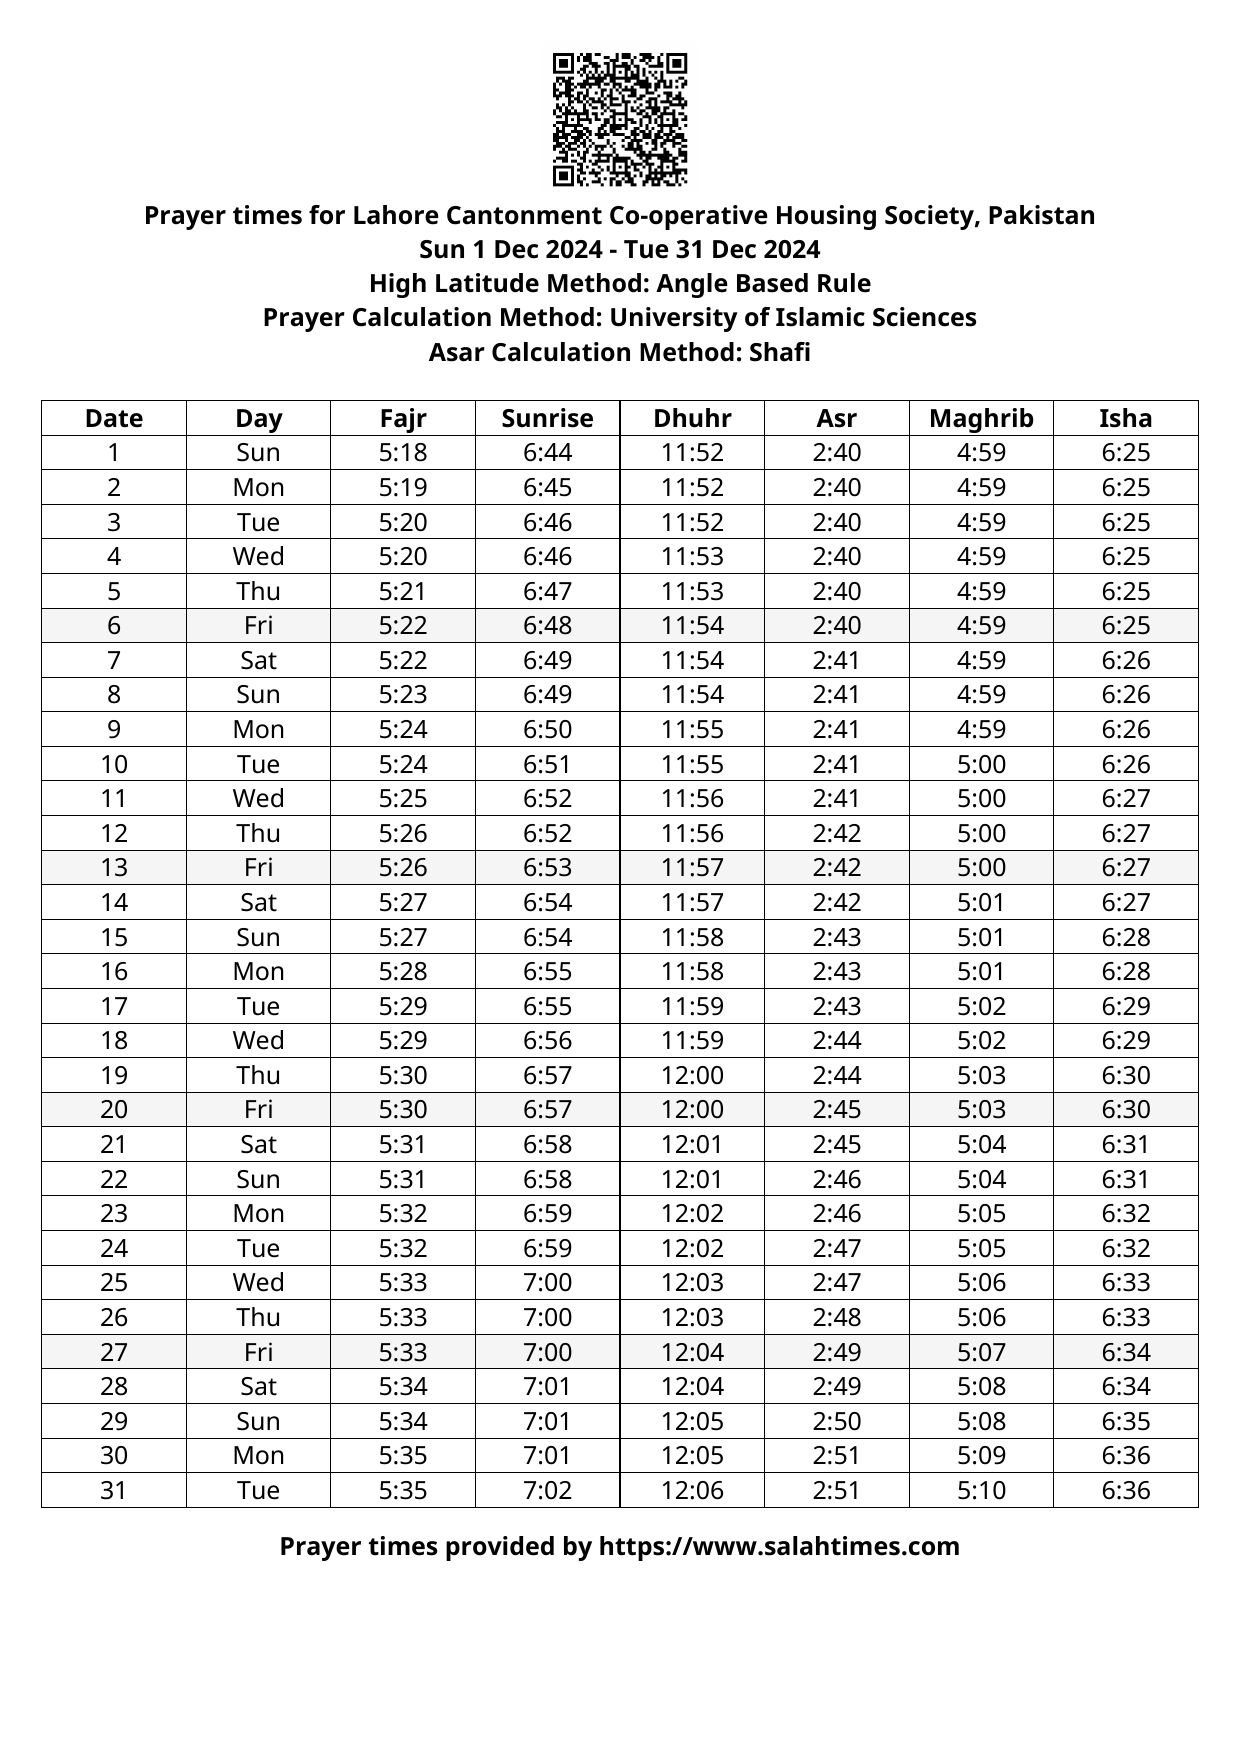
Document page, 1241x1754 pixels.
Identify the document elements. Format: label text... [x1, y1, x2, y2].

table_cell 6:30 [1054, 1058, 1198, 1092]
table_cell 6:26 [1054, 747, 1198, 780]
table_cell Sun [187, 1162, 330, 1195]
table_cell 6:25 [1054, 574, 1198, 607]
table_cell 22 [42, 1162, 186, 1195]
table_cell 29 [42, 1404, 186, 1437]
table_cell 5:22 [331, 609, 475, 642]
table_cell 6:25 [1054, 505, 1198, 538]
table_cell 6:51 [476, 747, 619, 780]
table_cell 25 [42, 1266, 186, 1299]
table_cell 5:34 [331, 1369, 475, 1403]
table_cell Fri [187, 851, 330, 884]
table_cell 6:48 [476, 609, 619, 642]
table_cell 5:29 [331, 1024, 475, 1057]
table_cell 12:03 [621, 1300, 764, 1334]
table_cell 6:32 [1054, 1231, 1198, 1264]
table_cell 5:31 [331, 1127, 475, 1161]
table_header Day [187, 401, 330, 434]
table_cell 6:31 [1054, 1127, 1198, 1161]
table_cell 6 [42, 609, 186, 642]
table_cell 2:41 [765, 712, 909, 746]
table_cell 11:54 [621, 678, 764, 711]
table_cell Tue [187, 747, 330, 780]
picture [542, 41, 699, 198]
table_cell 11:53 [621, 539, 764, 573]
table_cell 11:52 [621, 436, 764, 469]
table_cell Sat [187, 1127, 330, 1161]
table_cell 6:55 [476, 954, 619, 988]
table_cell 4:59 [910, 609, 1053, 642]
table_cell Wed [187, 1266, 330, 1299]
text Prayer times provided by https://www.salahtimes.com [42, 1528, 1198, 1563]
table_cell 5:29 [331, 989, 475, 1022]
table_cell 11:54 [621, 609, 764, 642]
table_cell 6:46 [476, 505, 619, 538]
table_cell 6:36 [1054, 1439, 1198, 1472]
table_cell 11 [42, 781, 186, 815]
table_cell 31 [42, 1473, 186, 1507]
table_cell 6:29 [1054, 1024, 1198, 1057]
table_cell 5:08 [910, 1369, 1053, 1403]
table_cell 6:54 [476, 885, 619, 919]
table_cell Wed [187, 781, 330, 815]
table_cell Fri [187, 1335, 330, 1368]
table_cell 12:03 [621, 1266, 764, 1299]
table_cell 4:59 [910, 436, 1053, 469]
table_cell 6:25 [1054, 470, 1198, 504]
table_cell 5:00 [910, 816, 1053, 849]
table_cell 2:46 [765, 1162, 909, 1195]
table_cell Sun [187, 678, 330, 711]
table_cell 2:44 [765, 1024, 909, 1057]
table_cell 6:56 [476, 1024, 619, 1057]
table_cell 18 [42, 1024, 186, 1057]
table_header Isha [1054, 401, 1198, 434]
table_cell Tue [187, 1473, 330, 1507]
table_cell 4:59 [910, 678, 1053, 711]
table_cell 2:41 [765, 781, 909, 815]
table_cell 5:02 [910, 989, 1053, 1022]
table_cell 11:54 [621, 643, 764, 677]
table_cell 7 [42, 643, 186, 677]
table_cell 12:04 [621, 1335, 764, 1368]
table_cell 6:30 [1054, 1093, 1198, 1126]
table_cell 6:44 [476, 436, 619, 469]
table_cell 5:33 [331, 1300, 475, 1334]
table_cell 6:27 [1054, 885, 1198, 919]
table_cell 5:20 [331, 539, 475, 573]
table_cell 2:40 [765, 470, 909, 504]
table_cell 6:33 [1054, 1266, 1198, 1299]
table_cell 6:29 [1054, 989, 1198, 1022]
table_cell 2:40 [765, 539, 909, 573]
table_cell 6:31 [1054, 1162, 1198, 1195]
table_cell 2:47 [765, 1266, 909, 1299]
table_cell 5:33 [331, 1335, 475, 1368]
table_cell 2:40 [765, 574, 909, 607]
table_cell 15 [42, 920, 186, 953]
table_cell 5:27 [331, 885, 475, 919]
table_cell 12:02 [621, 1231, 764, 1264]
table_cell 4:59 [910, 643, 1053, 677]
table_cell 6:46 [476, 539, 619, 573]
table_header Fajr [331, 401, 475, 434]
table_cell 11:58 [621, 954, 764, 988]
table_cell 5:01 [910, 920, 1053, 953]
table_cell 2:40 [765, 505, 909, 538]
table_cell 6:52 [476, 816, 619, 849]
table_cell 11:52 [621, 470, 764, 504]
table_cell 5:24 [331, 712, 475, 746]
table_cell 11:56 [621, 781, 764, 815]
table_cell 4:59 [910, 539, 1053, 573]
table_cell Mon [187, 712, 330, 746]
table_cell 17 [42, 989, 186, 1022]
table_cell 8 [42, 678, 186, 711]
table_cell 6:53 [476, 851, 619, 884]
table_cell 6:35 [1054, 1404, 1198, 1437]
table_cell 5:07 [910, 1335, 1053, 1368]
table_cell Fri [187, 609, 330, 642]
table_cell 5:03 [910, 1093, 1053, 1126]
table_cell 5:31 [331, 1162, 475, 1195]
table_cell 21 [42, 1127, 186, 1161]
table_cell 12:02 [621, 1196, 764, 1230]
table_cell Fri [187, 1093, 330, 1126]
table_cell 16 [42, 954, 186, 988]
table_cell 14 [42, 885, 186, 919]
table_cell 2:43 [765, 954, 909, 988]
table_cell Thu [187, 574, 330, 607]
table_cell 5:20 [331, 505, 475, 538]
table_cell 4:59 [910, 712, 1053, 746]
table_cell 6:26 [1054, 678, 1198, 711]
table_cell 2:41 [765, 678, 909, 711]
table_cell 4:59 [910, 470, 1053, 504]
table_cell 6:57 [476, 1058, 619, 1092]
table_cell 5:04 [910, 1127, 1053, 1161]
table_cell 6:26 [1054, 712, 1198, 746]
table_cell 12 [42, 816, 186, 849]
table_cell 2:51 [765, 1473, 909, 1507]
table_cell 5:05 [910, 1231, 1053, 1264]
table_cell 6:36 [1054, 1473, 1198, 1507]
table_cell Sun [187, 436, 330, 469]
table_cell 2:43 [765, 989, 909, 1022]
table_cell Mon [187, 954, 330, 988]
table_cell 27 [42, 1335, 186, 1368]
table_cell 6:25 [1054, 609, 1198, 642]
table_cell 7:01 [476, 1369, 619, 1403]
table_cell 5:33 [331, 1266, 475, 1299]
table_cell 6:28 [1054, 920, 1198, 953]
table_cell 2:42 [765, 851, 909, 884]
table_cell Thu [187, 816, 330, 849]
table_cell 5:24 [331, 747, 475, 780]
table_cell 6:50 [476, 712, 619, 746]
table_cell 5:04 [910, 1162, 1053, 1195]
table_cell 11:58 [621, 920, 764, 953]
table_cell 2:45 [765, 1127, 909, 1161]
table_cell 7:01 [476, 1439, 619, 1472]
table_cell 5:26 [331, 851, 475, 884]
table_cell 5:19 [331, 470, 475, 504]
table_cell 5:26 [331, 816, 475, 849]
table_cell 24 [42, 1231, 186, 1264]
table_cell 20 [42, 1093, 186, 1126]
table_cell 6:25 [1054, 539, 1198, 573]
table_cell 4:59 [910, 574, 1053, 607]
table_cell 6:57 [476, 1093, 619, 1126]
table_cell 26 [42, 1300, 186, 1334]
table_cell 19 [42, 1058, 186, 1092]
table_cell 5:06 [910, 1266, 1053, 1299]
table_cell 6:28 [1054, 954, 1198, 988]
table_cell 11:57 [621, 885, 764, 919]
table_cell 7:02 [476, 1473, 619, 1507]
table_cell 11:57 [621, 851, 764, 884]
table_cell 7:00 [476, 1266, 619, 1299]
table_cell 5:01 [910, 954, 1053, 988]
table_cell 2:49 [765, 1369, 909, 1403]
table_cell 5:35 [331, 1439, 475, 1472]
table_cell 11:53 [621, 574, 764, 607]
table_cell 2:46 [765, 1196, 909, 1230]
table_cell 6:26 [1054, 643, 1198, 677]
table_cell 5:27 [331, 920, 475, 953]
table_cell 2:41 [765, 643, 909, 677]
table_cell Tue [187, 1231, 330, 1264]
table_cell 5 [42, 574, 186, 607]
table_cell 2:43 [765, 920, 909, 953]
table_header Sunrise [476, 401, 619, 434]
table_cell 12:04 [621, 1369, 764, 1403]
text Prayer Calculation Method: University of Islamic Sciences [42, 300, 1198, 334]
table_cell 6:27 [1054, 816, 1198, 849]
table_cell 5:30 [331, 1093, 475, 1126]
table_cell 2:49 [765, 1335, 909, 1368]
table_cell 6:58 [476, 1127, 619, 1161]
table_cell 2:51 [765, 1439, 909, 1472]
table_cell 2:45 [765, 1093, 909, 1126]
table_cell 6:33 [1054, 1300, 1198, 1334]
table_cell 5:23 [331, 678, 475, 711]
table_cell 7:00 [476, 1335, 619, 1368]
table_cell 23 [42, 1196, 186, 1230]
table_cell Thu [187, 1300, 330, 1334]
table_cell 5:30 [331, 1058, 475, 1092]
table_cell Mon [187, 1439, 330, 1472]
table_cell 6:47 [476, 574, 619, 607]
table_cell 12:05 [621, 1439, 764, 1472]
table_cell 12:06 [621, 1473, 764, 1507]
table_cell 12:00 [621, 1058, 764, 1092]
table_cell 6:25 [1054, 436, 1198, 469]
table_cell 2:42 [765, 885, 909, 919]
table_cell 1 [42, 436, 186, 469]
table_cell 6:55 [476, 989, 619, 1022]
table_cell 6:45 [476, 470, 619, 504]
table_cell 2:40 [765, 436, 909, 469]
text High Latitude Method: Angle Based Rule [42, 266, 1198, 300]
table_cell Sun [187, 920, 330, 953]
table_cell 11:59 [621, 1024, 764, 1057]
table_cell 5:28 [331, 954, 475, 988]
table_cell 5:05 [910, 1196, 1053, 1230]
table_cell 4:59 [910, 505, 1053, 538]
table_cell 2:47 [765, 1231, 909, 1264]
table_cell 12:00 [621, 1093, 764, 1126]
text Asar Calculation Method: Shafi [42, 334, 1198, 368]
table_cell 11:55 [621, 712, 764, 746]
table_cell Sun [187, 1404, 330, 1437]
table_header Dhuhr [621, 401, 764, 434]
table_cell 7:01 [476, 1404, 619, 1437]
table_cell 5:32 [331, 1231, 475, 1264]
table_cell 6:27 [1054, 851, 1198, 884]
table_cell 5:35 [331, 1473, 475, 1507]
table_cell 12:01 [621, 1162, 764, 1195]
table_cell 2 [42, 470, 186, 504]
table_cell 5:25 [331, 781, 475, 815]
table_cell 6:27 [1054, 781, 1198, 815]
table_cell 11:59 [621, 989, 764, 1022]
table_cell 5:18 [331, 436, 475, 469]
table_cell 5:02 [910, 1024, 1053, 1057]
table_cell Tue [187, 505, 330, 538]
table_cell 11:56 [621, 816, 764, 849]
text Sun 1 Dec 2024 - Tue 31 Dec 2024 [42, 232, 1198, 266]
table_cell Sat [187, 643, 330, 677]
table_cell 2:44 [765, 1058, 909, 1092]
table_cell 6:58 [476, 1162, 619, 1195]
table_cell 5:01 [910, 885, 1053, 919]
table_cell Thu [187, 1058, 330, 1092]
table_cell 5:06 [910, 1300, 1053, 1334]
table_cell 5:03 [910, 1058, 1053, 1092]
table_cell 6:59 [476, 1196, 619, 1230]
table_cell 9 [42, 712, 186, 746]
table_cell Wed [187, 539, 330, 573]
table_header Date [42, 401, 186, 434]
table_cell 5:21 [331, 574, 475, 607]
table_cell 6:34 [1054, 1335, 1198, 1368]
table_cell Sat [187, 885, 330, 919]
table_cell 6:32 [1054, 1196, 1198, 1230]
table_cell Tue [187, 989, 330, 1022]
table_cell 5:34 [331, 1404, 475, 1437]
table_cell 6:54 [476, 920, 619, 953]
table_cell 6:49 [476, 643, 619, 677]
table_header Maghrib [910, 401, 1053, 434]
table_cell 5:22 [331, 643, 475, 677]
table_cell 2:40 [765, 609, 909, 642]
table_cell 5:09 [910, 1439, 1053, 1472]
table_cell 12:01 [621, 1127, 764, 1161]
table_cell 3 [42, 505, 186, 538]
table_cell 5:32 [331, 1196, 475, 1230]
table_cell 5:00 [910, 747, 1053, 780]
table_cell 2:48 [765, 1300, 909, 1334]
table_header Asr [765, 401, 909, 434]
table_cell Mon [187, 1196, 330, 1230]
table_cell 10 [42, 747, 186, 780]
table_cell 28 [42, 1369, 186, 1403]
table_cell 5:10 [910, 1473, 1053, 1507]
table_cell 30 [42, 1439, 186, 1472]
table_cell 2:50 [765, 1404, 909, 1437]
text Prayer times for Lahore Cantonment Co-operative Housing Society, Pakistan [42, 198, 1198, 232]
table_cell 6:52 [476, 781, 619, 815]
table_cell 11:52 [621, 505, 764, 538]
table_cell Sat [187, 1369, 330, 1403]
table_cell 6:59 [476, 1231, 619, 1264]
table_cell 7:00 [476, 1300, 619, 1334]
table_cell 5:08 [910, 1404, 1053, 1437]
table_cell 12:05 [621, 1404, 764, 1437]
table_cell 5:00 [910, 851, 1053, 884]
table_cell 11:55 [621, 747, 764, 780]
table_cell 6:34 [1054, 1369, 1198, 1403]
table_cell 6:49 [476, 678, 619, 711]
table_cell 5:00 [910, 781, 1053, 815]
table_cell 2:42 [765, 816, 909, 849]
table_cell 13 [42, 851, 186, 884]
table_cell Mon [187, 470, 330, 504]
table_cell 4 [42, 539, 186, 573]
table_cell Wed [187, 1024, 330, 1057]
table_cell 2:41 [765, 747, 909, 780]
